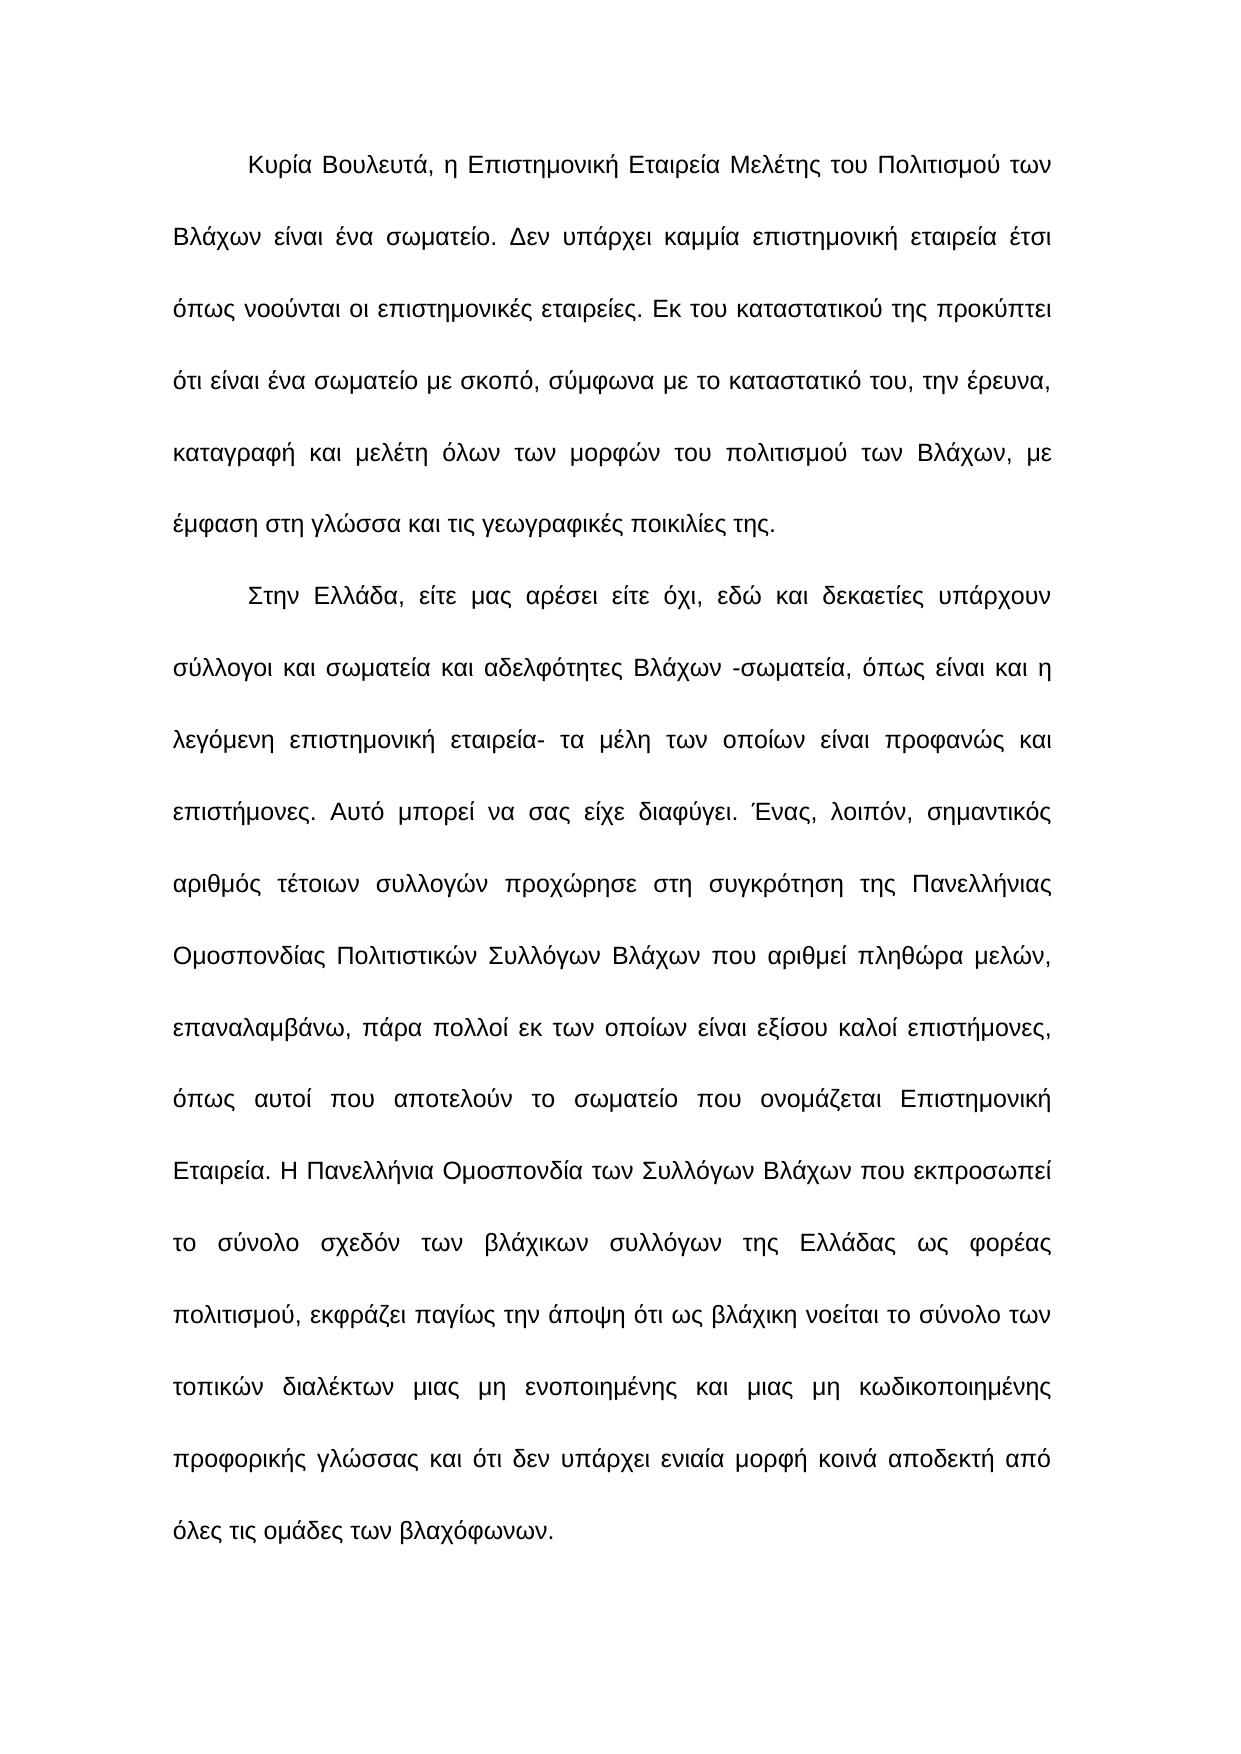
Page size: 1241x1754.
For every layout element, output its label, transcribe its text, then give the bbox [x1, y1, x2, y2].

text Στην Ελλάδα, είτε μας αρέσει είτε όχι, εδώ και δεκαετίες υπάρχουν σύλλογοι και σωματεία και αδελφότητες Βλάχων -σωματεία, όπως είναι και η λεγόμενη επιστημονική εταιρεία- τα μέλη των οποίων είναι προφανώς και επιστήμονες. Αυτό μπορεί να σας είχε διαφύγει. Ένας, λοιπόν, σημαντικός αριθμός τέτοιων συλλογών προχώρησε στη συγκρότηση της Πανελλήνιας Ομοσπονδίας Πολιτιστικών Συλλόγων Βλάχων που αριθμεί πληθώρα μελών, επαναλαμβάνω, πάρα πολλοί εκ των οποίων είναι εξίσου καλοί επιστήμονες, όπως αυτοί που αποτελούν το σωματείο που ονομάζεται Επιστημονική Εταιρεία. Η Πανελλήνια Ομοσπονδία των Συλλόγων Βλάχων που εκπροσωπεί το σύνολο σχεδόν των βλάχικων συλλόγων της Ελλάδας ως φορέας πολιτισμού, εκφράζει παγίως την άποψη ότι ως βλάχικη νοείται το σύνολο των τοπικών διαλέκτων μιας μη ενοποιημένης και μιας μη κωδικοποιημένης προφορικής γλώσσας και ότι δεν υπάρχει ενιαία μορφή κοινά αποδεκτή από όλες τις ομάδες των βλαχόφωνων. [173, 581, 1053, 1544]
text Κυρία Βουλευτά, η Επιστημονική Εταιρεία Μελέτης του Πολιτισμού των Βλάχων είναι ένα σωματείο. Δεν υπάρχει καμμία επιστημονική εταιρεία έτσι όπως νοούνται οι επιστημονικές εταιρείες. Εκ του καταστατικού της προκύπτει ότι είναι ένα σωματείο με σκοπό, σύμφωνα με το καταστατικό του, την έρευνα, καταγραφή και μελέτη όλων των μορφών του πολιτισμού των Βλάχων, με έμφαση στη γλώσσα και τις γεωγραφικές ποικιλίες της. [173, 150, 1053, 538]
